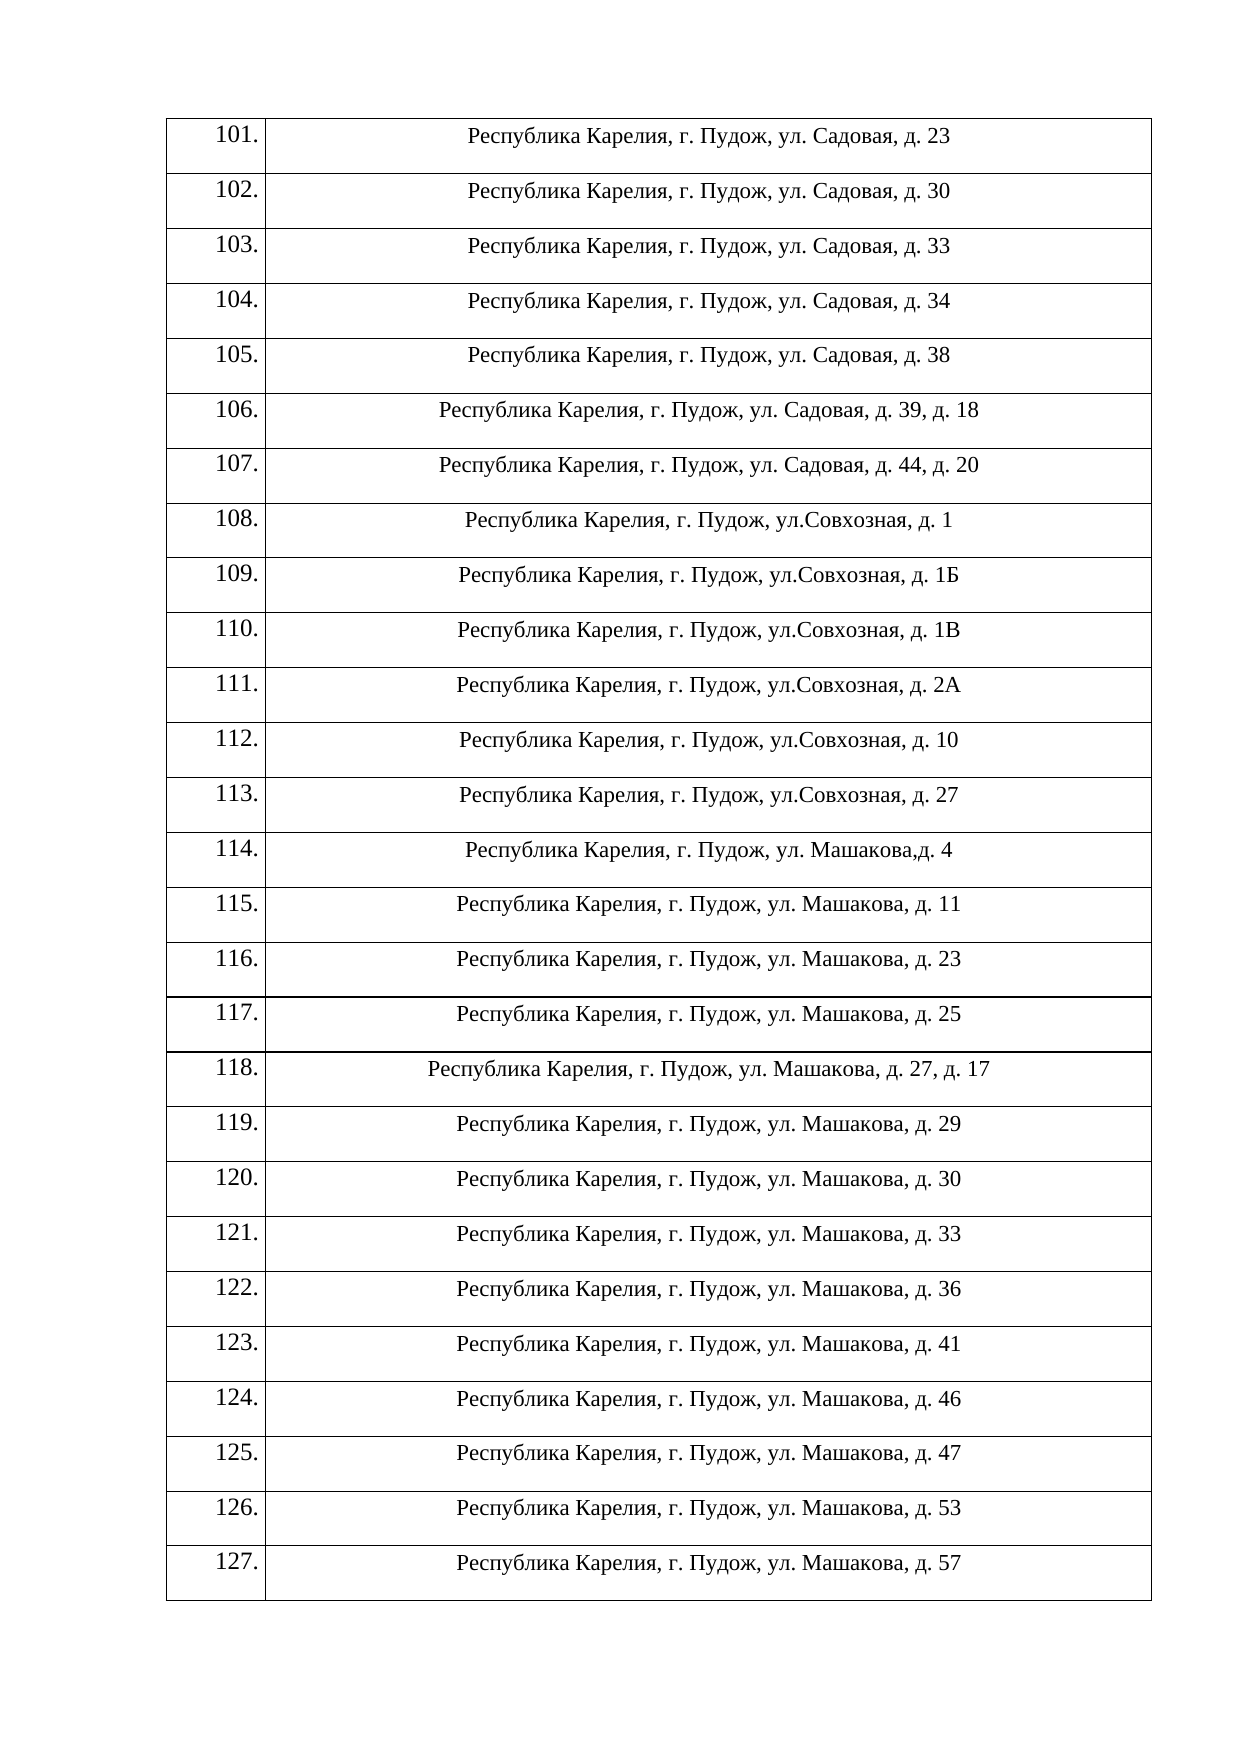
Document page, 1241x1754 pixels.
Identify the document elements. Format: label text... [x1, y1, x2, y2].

table_cell [167, 558, 265, 612]
table_cell [167, 284, 265, 338]
table_cell [167, 1217, 265, 1271]
table_cell Республика Карелия, г. Пудож, ул. Садовая, д. 38 [266, 339, 1151, 393]
table_cell Республика Карелия, г. Пудож, ул. Машакова, д. 33 [266, 1217, 1151, 1271]
table_cell Республика Карелия, г. Пудож, ул. Садовая, д. 33 [266, 229, 1151, 283]
table_cell Республика Карелия, г. Пудож, ул. Садовая, д. 34 [266, 284, 1151, 338]
table_cell Республика Карелия, г. Пудож, ул. Машакова, д. 27, д. 17 [266, 1053, 1151, 1106]
table_cell [167, 229, 265, 283]
table_cell Республика Карелия, г. Пудож, ул. Садовая, д. 44, д. 20 [266, 449, 1151, 502]
table_cell Республика Карелия, г. Пудож, ул. Садовая, д. 39, д. 18 [266, 394, 1151, 447]
table_cell Республика Карелия, г. Пудож, ул. Садовая, д. 23 [266, 119, 1151, 173]
table_cell Республика Карелия, г. Пудож, ул.Совхозная, д. 2А [266, 668, 1151, 722]
table_cell [167, 1272, 265, 1326]
table_cell Республика Карелия, г. Пудож, ул. Машакова, д. 36 [266, 1272, 1151, 1326]
table_cell [167, 778, 265, 832]
table_cell [167, 943, 265, 996]
table_cell [167, 1162, 265, 1216]
table_cell Республика Карелия, г. Пудож, ул. Машакова, д. 23 [266, 943, 1151, 996]
table_cell Республика Карелия, г. Пудож, ул. Машакова, д. 46 [266, 1382, 1151, 1436]
table_cell [167, 1546, 265, 1600]
table_cell Республика Карелия, г. Пудож, ул. Машакова, д. 30 [266, 1162, 1151, 1216]
table_cell Республика Карелия, г. Пудож, ул. Садовая, д. 30 [266, 174, 1151, 228]
table_cell Республика Карелия, г. Пудож, ул. Машакова, д. 29 [266, 1107, 1151, 1161]
table_cell [167, 504, 265, 557]
table_cell [167, 833, 265, 887]
table_cell [167, 1382, 265, 1436]
table_cell Республика Карелия, г. Пудож, ул.Совхозная, д. 10 [266, 723, 1151, 777]
table_cell [167, 613, 265, 667]
table_cell [167, 1107, 265, 1161]
table_cell [167, 174, 265, 228]
table_cell [167, 723, 265, 777]
table_cell Республика Карелия, г. Пудож, ул. Машакова,д. 4 [266, 833, 1151, 887]
table_cell [167, 888, 265, 942]
table_cell [167, 1327, 265, 1381]
table_cell Республика Карелия, г. Пудож, ул.Совхозная, д. 27 [266, 778, 1151, 832]
table_cell Республика Карелия, г. Пудож, ул.Совхозная, д. 1Б [266, 558, 1151, 612]
table_cell [167, 1437, 265, 1491]
table_cell [167, 449, 265, 502]
table_cell Республика Карелия, г. Пудож, ул. Машакова, д. 41 [266, 1327, 1151, 1381]
table_cell [167, 1492, 265, 1545]
table_cell [167, 394, 265, 447]
table_cell [167, 119, 265, 173]
table_cell [167, 1053, 265, 1106]
table_cell [167, 998, 265, 1051]
table_cell Республика Карелия, г. Пудож, ул.Совхозная, д. 1В [266, 613, 1151, 667]
table_cell [167, 668, 265, 722]
table_cell Республика Карелия, г. Пудож, ул. Машакова, д. 53 [266, 1492, 1151, 1545]
table_cell Республика Карелия, г. Пудож, ул. Машакова, д. 25 [266, 998, 1151, 1051]
table_cell Республика Карелия, г. Пудож, ул.Совхозная, д. 1 [266, 504, 1151, 557]
table_cell [167, 339, 265, 393]
table_cell Республика Карелия, г. Пудож, ул. Машакова, д. 47 [266, 1437, 1151, 1491]
table_cell Республика Карелия, г. Пудож, ул. Машакова, д. 57 [266, 1546, 1151, 1600]
table_cell Республика Карелия, г. Пудож, ул. Машакова, д. 11 [266, 888, 1151, 942]
